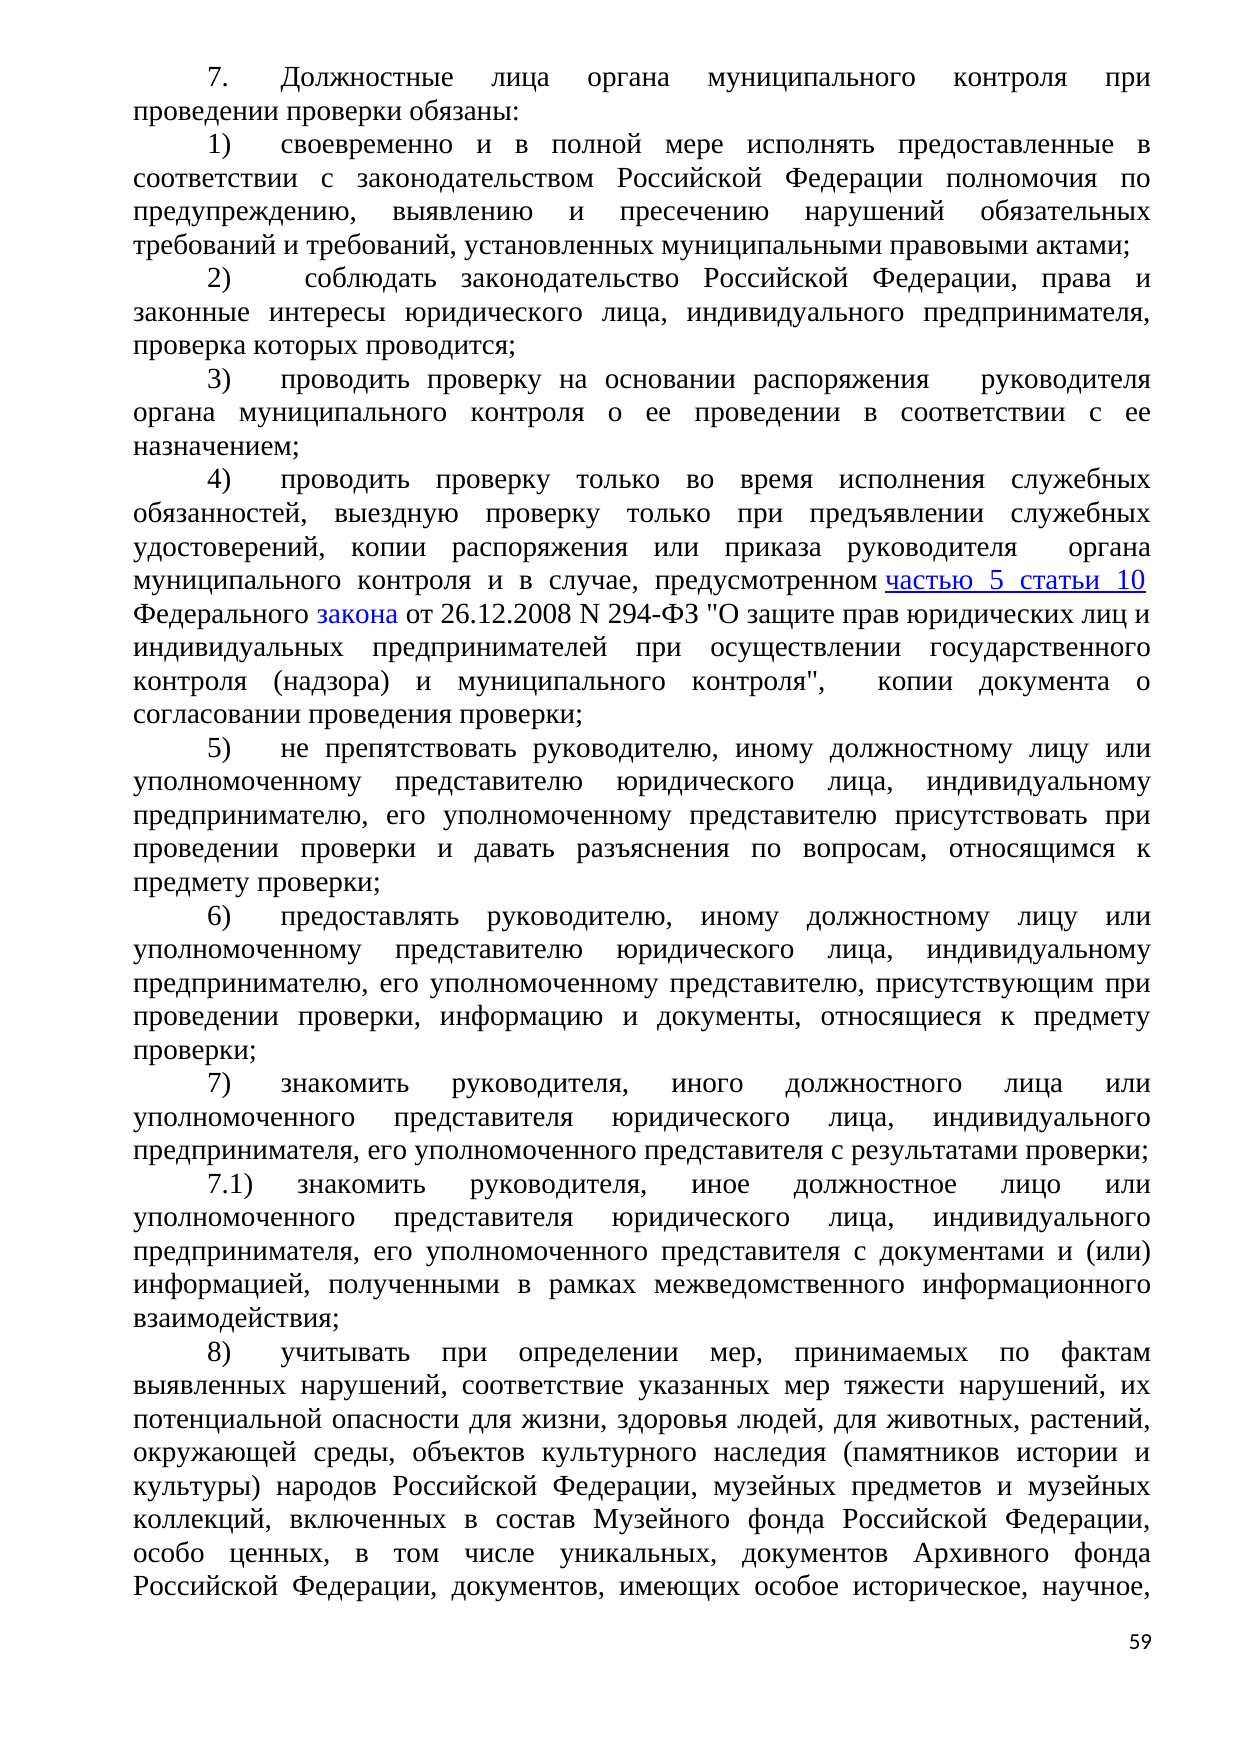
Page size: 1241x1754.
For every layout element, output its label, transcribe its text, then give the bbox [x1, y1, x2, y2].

list предоставлять руководителю, иному должностному лицу или уполномоченному представителю юридического лица, индивидуальному предпринимателю, его уполномоченному представителю, присутствующим при проведении проверки, информацию и документы, относящиеся к предмету проверки; [133, 898, 1152, 1065]
list знакомить руководителя, иного должностного лица или уполномоченного представителя юридического лица, индивидуального предпринимателя, его уполномоченного представителя с результатами проверки; [133, 1065, 1152, 1166]
list проводить проверку только во время исполнения служебных обязанностей, выездную проверку только при предъявлении служебных удостоверений, копии распоряжения или приказа руководителя органа муниципального контроля и в случае, предусмотренном частью 5 статьи 10 Федерального закона от 26.12.2008 N 294-ФЗ "О защите прав юридических лиц и индивидуальных предпринимателей при осуществлении государственного контроля (надзора) и муниципального контроля", копии документа о согласовании проведения проверки; [133, 462, 1152, 730]
list соблюдать законодательство Российской Федерации, права и законные интересы юридического лица, индивидуального предпринимателя, проверка которых проводится; [133, 260, 1152, 361]
list не препятствовать руководителю, иному должностному лицу или уполномоченному представителю юридического лица, индивидуальному предпринимателю, его уполномоченному представителю присутствовать при проведении проверки и давать разъяснения по вопросам, относящимся к предмету проверки; [133, 730, 1152, 898]
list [133, 1334, 1152, 1602]
list проводить проверку на основании распоряжения руководителя органа муниципального контроля о ее проведении в соответствии с ее назначением; [133, 361, 1152, 462]
text 7.1) знакомить руководителя, иное должностное лицо или уполномоченного представителя юридического лица, индивидуального предпринимателя, его уполномоченного представителя с документами и (или) информацией, полученными в рамках межведомственного информационного взаимодействия; [133, 1166, 1152, 1334]
list своевременно и в полной мере исполнять предоставленные в соответствии с законодательством Российской Федерации полномочия по предупреждению, выявлению и пресечению нарушений обязательных требований и требований, установленных муниципальными правовыми актами; [133, 126, 1152, 260]
list Должностные лица органа муниципального контроля при проведении проверки обязаны: [133, 59, 1152, 126]
